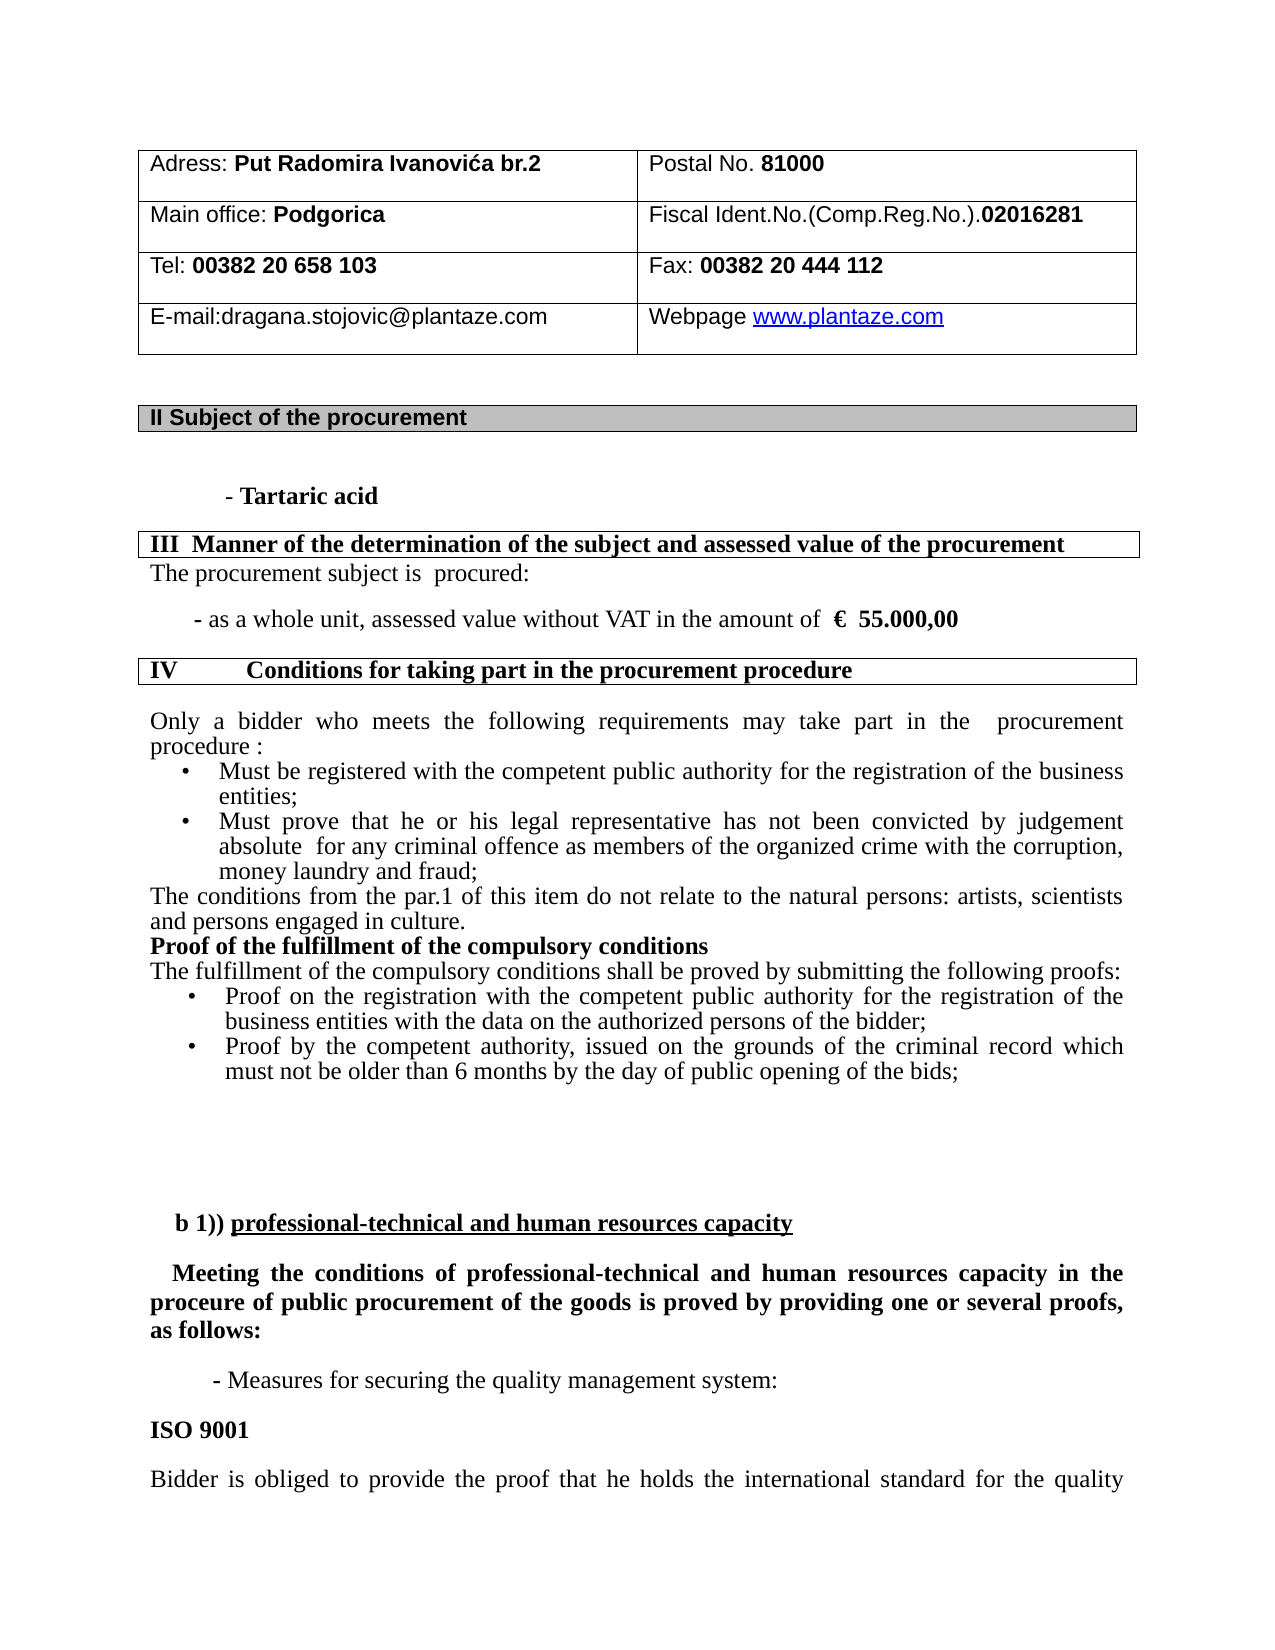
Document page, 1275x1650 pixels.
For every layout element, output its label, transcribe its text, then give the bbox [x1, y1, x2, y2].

text Meeting the conditions of professional-technical and human resources capacity in the proceure of public procurement of the goods is proved by providing one or several proofs, as follows: [150, 1258, 1125, 1345]
table_cell Adress: Put Radomira Ivanovića br.2 [139, 151, 637, 201]
text The conditions from the par.1 of this item do not relate to the natural persons: artists, scientists and persons engaged in culture. [150, 885, 1125, 935]
list Proof on the registration with the competent public authority for the registration of the business entities with the data on the authorized persons of the bidder; [187, 985, 1125, 1035]
list Must prove that he or his legal representative has not been convicted by judgement absolute for any criminal offence as members of the organized crime with the corruption, money laundry and fraud; [181, 810, 1125, 885]
text - Measures for securing the quality management system: [150, 1366, 1125, 1394]
table_cell E-mail:dragana.stojovic@plantaze.com [139, 304, 637, 354]
table_header IV Conditions for taking part in the procurement procedure [139, 659, 1136, 684]
text The procurement subject is procured: [150, 558, 1125, 587]
text Only a bidder who meets the following requirements may take part in the procurement procedure : [150, 710, 1125, 760]
text The fulfillment of the compulsory conditions shall be proved by submitting the following proofs: [150, 960, 1125, 985]
table_cell Main office: Podgorica [139, 202, 637, 252]
table_header III Manner of the determination of the subject and assessed value of the procurement [139, 532, 1139, 557]
table_cell Tel: 00382 20 658 103 [139, 253, 637, 303]
text ISO 9001 [150, 1415, 1125, 1444]
table_cell Webpage www.plantaze.com [638, 304, 1136, 354]
list Must be registered with the competent public authority for the registration of the business entities; [181, 760, 1125, 810]
table_cell Fiscal Ident.No.(Comp.Reg.No.).02016281 [638, 202, 1136, 252]
text - as a whole unit, assessed value without VAT in the amount of € 55.000,00 [150, 608, 1125, 633]
table_header II Subject of the procurement [139, 406, 1136, 431]
list Proof by the competent authority, issued on the grounds of the criminal record which must not be older than 6 months by the day of public opening of the bids; [187, 1035, 1125, 1085]
text b 1)) professional-technical and human resources capacity [150, 1209, 1125, 1238]
text - Tartaric acid [225, 481, 1125, 510]
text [150, 1465, 1125, 1493]
table_cell Postal No. 81000 [638, 151, 1136, 201]
text Proof of the fulfillment of the compulsory conditions [150, 935, 1125, 960]
table_cell Fax: 00382 20 444 112 [638, 253, 1136, 303]
